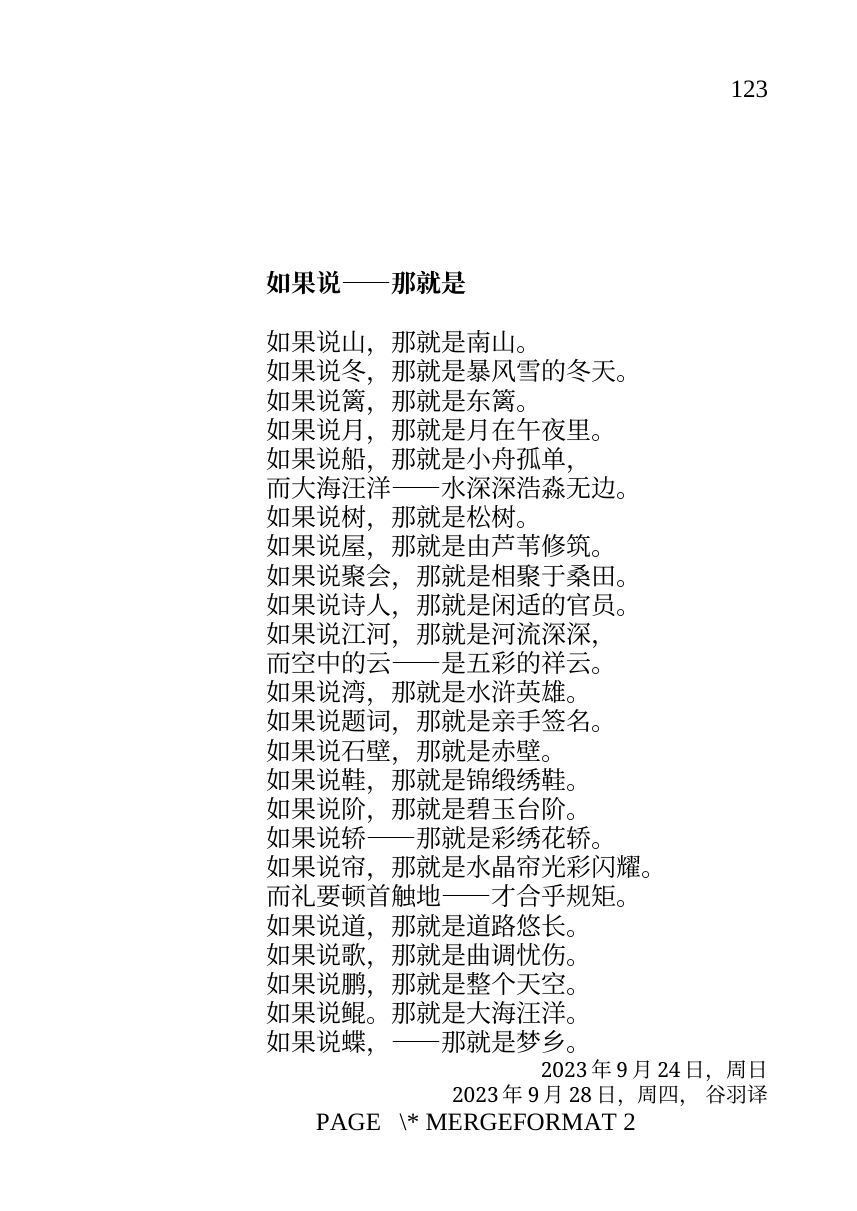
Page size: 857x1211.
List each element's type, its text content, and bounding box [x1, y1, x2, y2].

text 如果说道，那就是道路悠长。 [266, 912, 768, 941]
text 如果说歌，那就是曲调忧伤。 [266, 941, 768, 970]
text 如果说轿——那就是彩绣花轿。 [266, 824, 768, 853]
text 如果说鲲。那就是大海汪洋。 [266, 999, 768, 1028]
text 如果说诗人，那就是闲适的官员。 [266, 591, 768, 620]
text 如果说冬，那就是暴风雪的冬天。 [266, 357, 768, 387]
text 如果说石壁，那就是赤壁。 [266, 737, 768, 766]
text ，周四， 谷羽译 [266, 1082, 768, 1107]
text 如果说阶，那就是碧玉台阶。 [266, 795, 768, 824]
text 如果说聚会，那就是相聚于桑田。 [266, 562, 768, 591]
text 而礼要顿首触地——才合乎规矩。 [266, 882, 768, 912]
text 如果说船，那就是小舟孤单， [266, 445, 768, 474]
text 如果说树，那就是松树。 [266, 503, 768, 532]
text 如果说江河，那就是河流深深， [266, 620, 768, 649]
text 如果说篱，那就是东篱。 [266, 387, 768, 416]
text 如果说月，那就是月在午夜里。 [266, 416, 768, 445]
text 而大海汪洋——水深深浩淼无边。 [266, 474, 768, 503]
text ，周日 [266, 1057, 768, 1082]
text 而空中的云——是五彩的祥云。 [266, 649, 768, 678]
text 如果说题词，那就是亲手签名。 [266, 707, 768, 737]
text 如果说鹏，那就是整个天空。 [266, 970, 768, 999]
text 如果说——那就是 [266, 266, 768, 299]
text 如果说屋，那就是由芦苇修筑。 [266, 532, 768, 562]
text 如果说湾，那就是水浒英雄。 [266, 678, 768, 707]
text 如果说山，那就是南山。 [266, 328, 768, 357]
text 如果说帘，那就是水晶帘光彩闪耀。 [266, 853, 768, 882]
text 如果说鞋，那就是锦缎绣鞋。 [266, 766, 768, 795]
text 如果说蝶，——那就是梦乡。 [266, 1028, 768, 1057]
